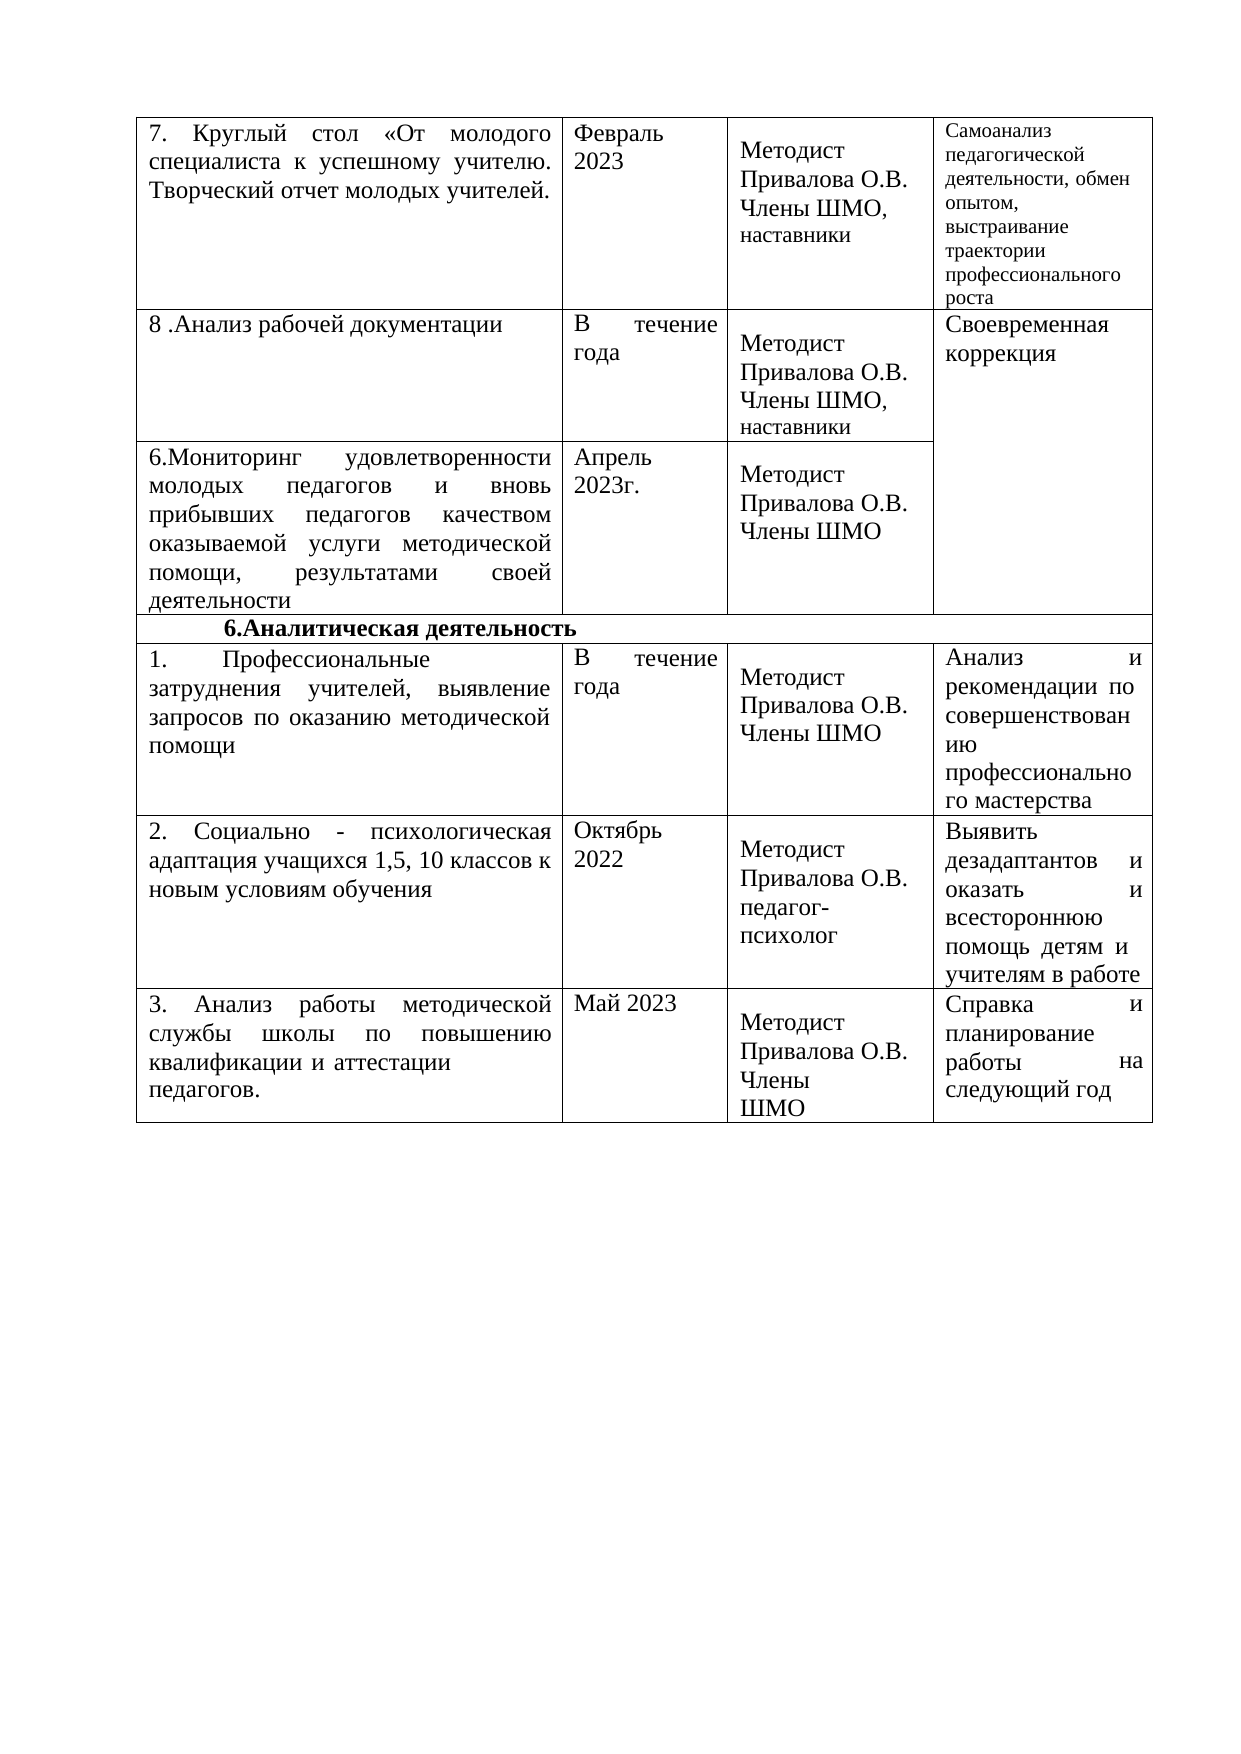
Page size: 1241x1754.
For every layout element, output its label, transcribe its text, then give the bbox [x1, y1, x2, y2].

table_cell 2. Социально - психологическая адаптация учащихся 1,5, 10 классов к новым условиям обучения [137, 816, 562, 988]
table_cell Октябрь 2022 [563, 816, 727, 988]
table_cell течение [627, 644, 727, 815]
table_cell Методист Привалова О.В. педагог- психолог [728, 816, 933, 988]
table_cell В года [563, 644, 627, 815]
table_cell Выявить дезадаптантов и оказать и всестороннюю помощь детям и учителям в работе [934, 816, 1152, 988]
table_cell Методист Привалова О.В. Члены ШМО [728, 989, 933, 1122]
table_cell Методист Привалова О.В. Члены ШМО, наставники [728, 310, 933, 441]
table_cell 6.Аналитическая деятельность [137, 615, 1152, 643]
table_cell В года [563, 310, 627, 441]
table_cell Методист Привалова О.В. Члены ШМО [728, 442, 933, 614]
table_cell Своевременная коррекция [934, 310, 1152, 614]
table_cell Анализ и рекомендации по совершенствован ию профессионально го мастерства [934, 644, 1152, 815]
table_header Самоанализ педагогической деятельности, обмен опытом, выстраивание траектории профессионального роста [934, 118, 1152, 309]
table_cell 8 .Анализ рабочей документации [137, 310, 562, 441]
table_cell 3. Анализ работы методической службы школы по повышению квалификации и аттестации педагогов. [137, 989, 562, 1122]
table_cell Май 2023 [563, 989, 727, 1122]
table_cell 1. Профессиональные затруднения учителей, выявление запросов по оказанию методической помощи [137, 644, 562, 815]
table_cell Методист Привалова О.В. Члены ШМО [728, 644, 933, 815]
table_header 7. Круглый стол «От молодого специалиста к успешному учителю. Творческий отчет молодых учителей. [137, 118, 562, 309]
table_cell Апрель 2023г. [563, 442, 727, 614]
table_cell 6.Мониторинг удовлетворенности молодых педагогов и вновь прибывших педагогов качеством оказываемой услуги методической помощи, результатами своей деятельности [137, 442, 562, 614]
table_cell Справка планирование работы следующий год [934, 989, 1114, 1122]
table_header Методист Привалова О.В. Члены ШМО, наставники [728, 118, 933, 309]
table_cell и на [1115, 989, 1152, 1122]
table_cell течение [627, 310, 727, 441]
table_header Февраль 2023 [563, 118, 727, 309]
